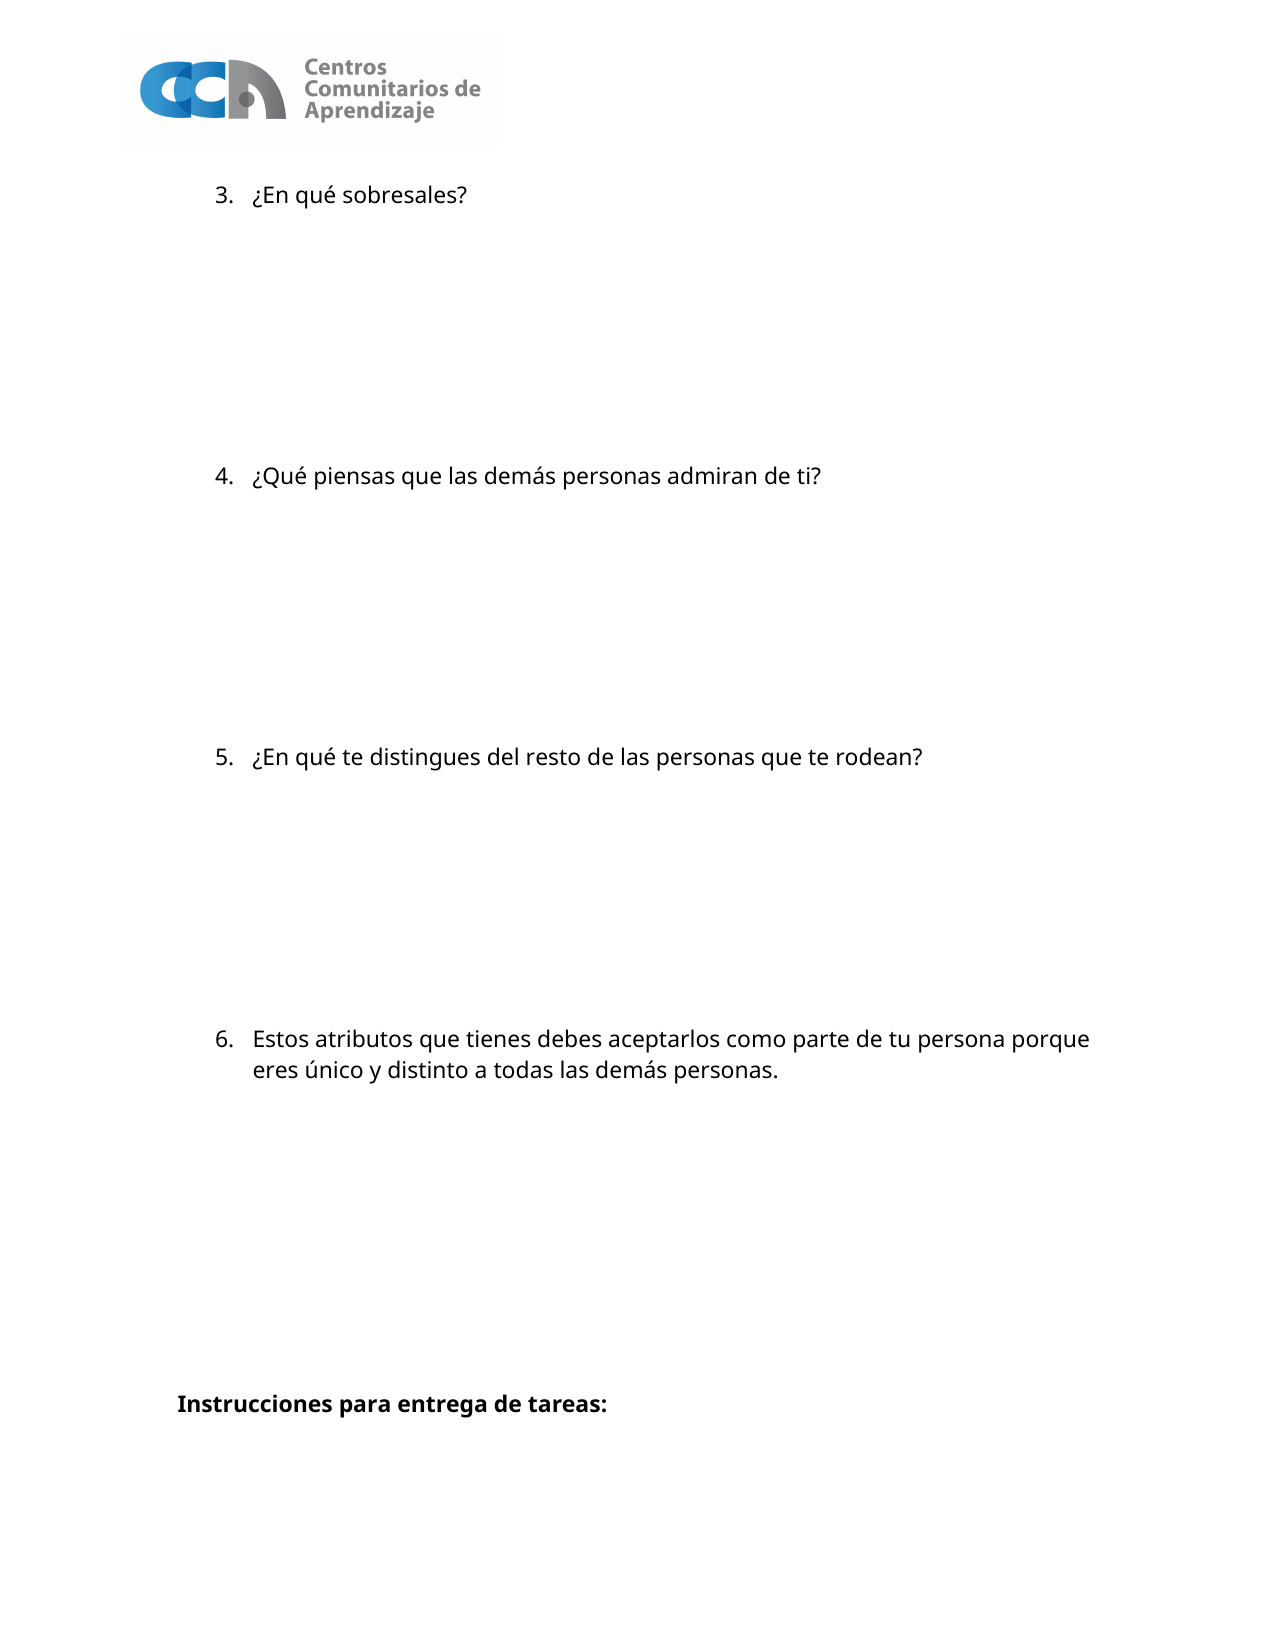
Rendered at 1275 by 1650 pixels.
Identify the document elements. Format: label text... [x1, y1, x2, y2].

list ¿En qué te distingues del resto de las personas que te rodean? [215, 741, 1098, 773]
list Estos atributos que tienes debes aceptarlos como parte de tu persona porque eres único y distinto a todas las demás personas. [215, 1023, 1098, 1085]
list ¿Qué piensas que las demás personas admiran de ti? [215, 460, 1098, 491]
list ¿En qué sobresales? [215, 179, 1098, 210]
picture [120, 33, 503, 147]
text Instrucciones para entrega de tareas: [177, 1388, 1098, 1419]
